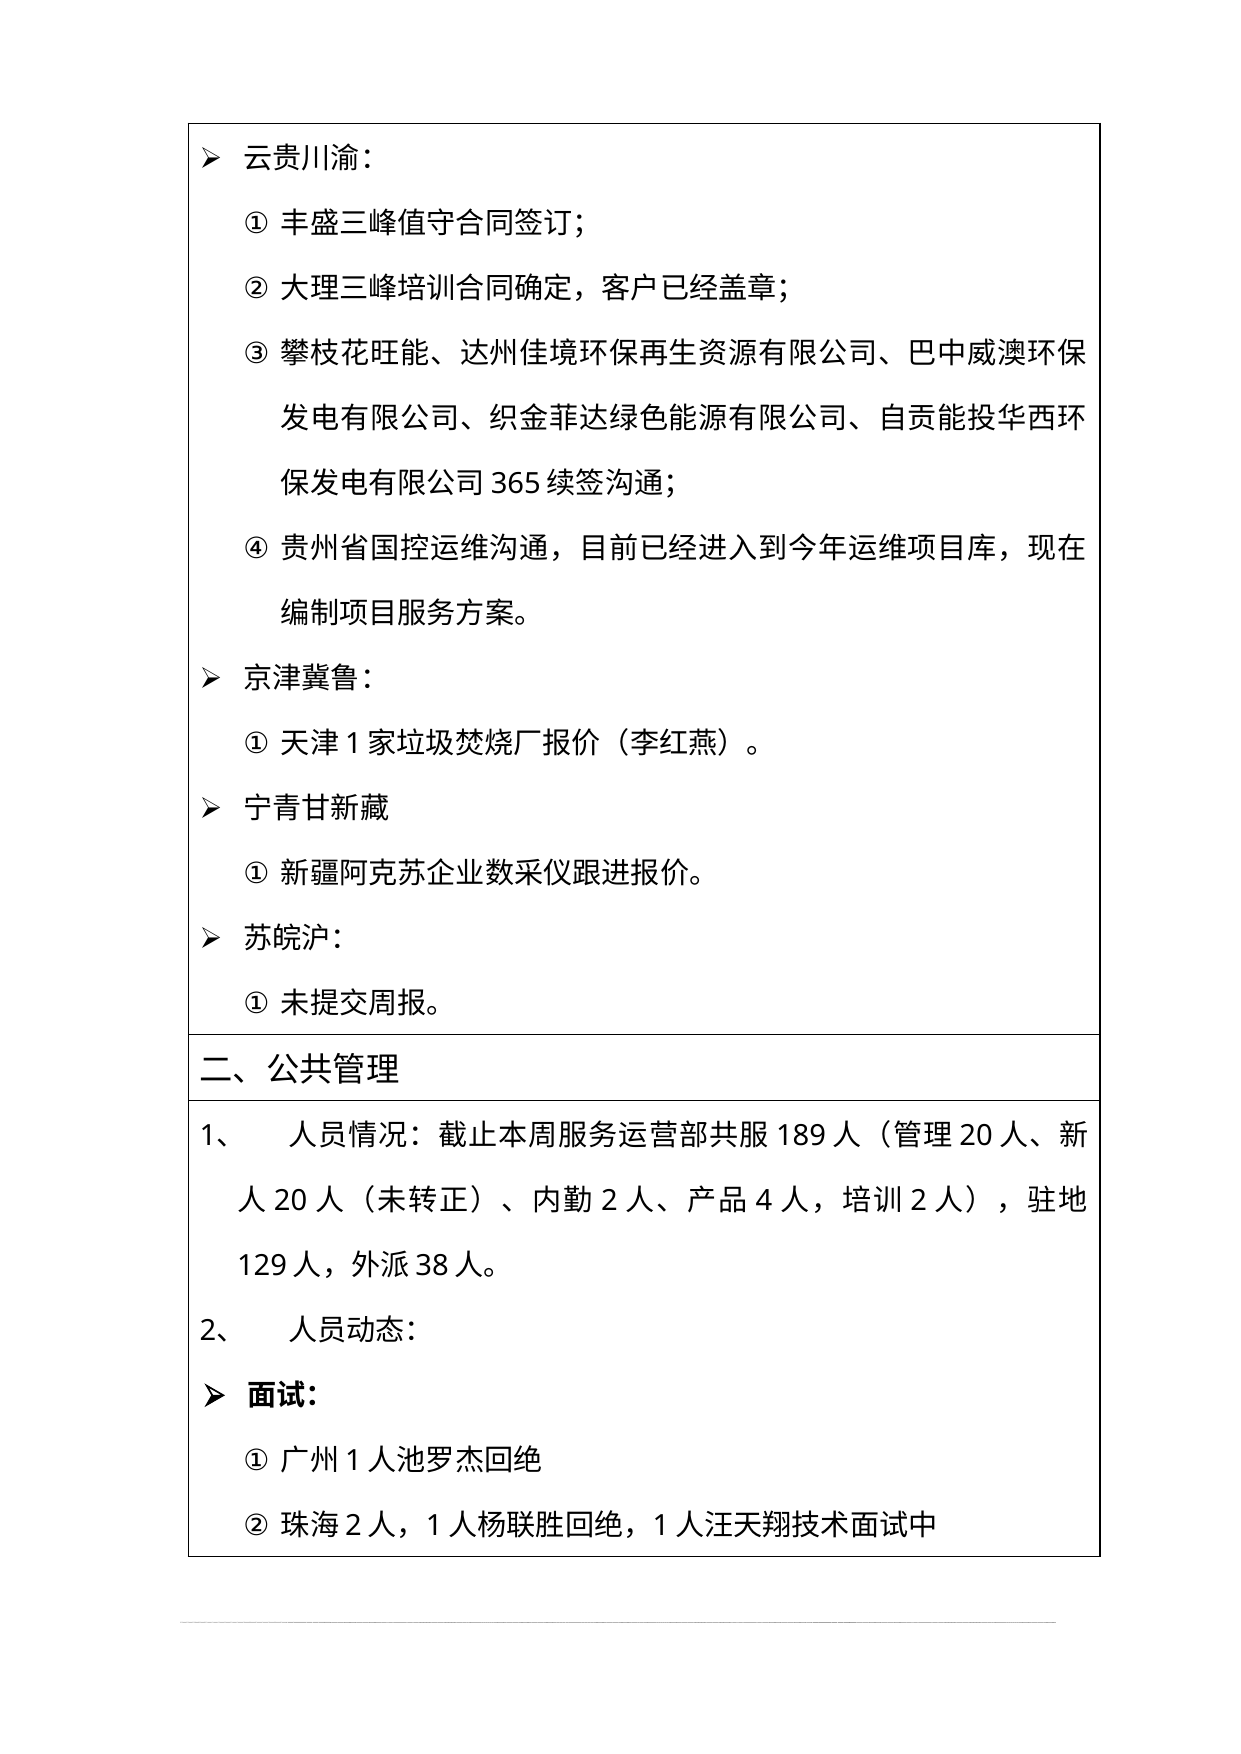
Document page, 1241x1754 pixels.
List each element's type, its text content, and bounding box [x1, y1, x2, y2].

table_cell 二、公共管理 [189, 1035, 1099, 1099]
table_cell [189, 1101, 1099, 1556]
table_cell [189, 124, 1099, 1033]
